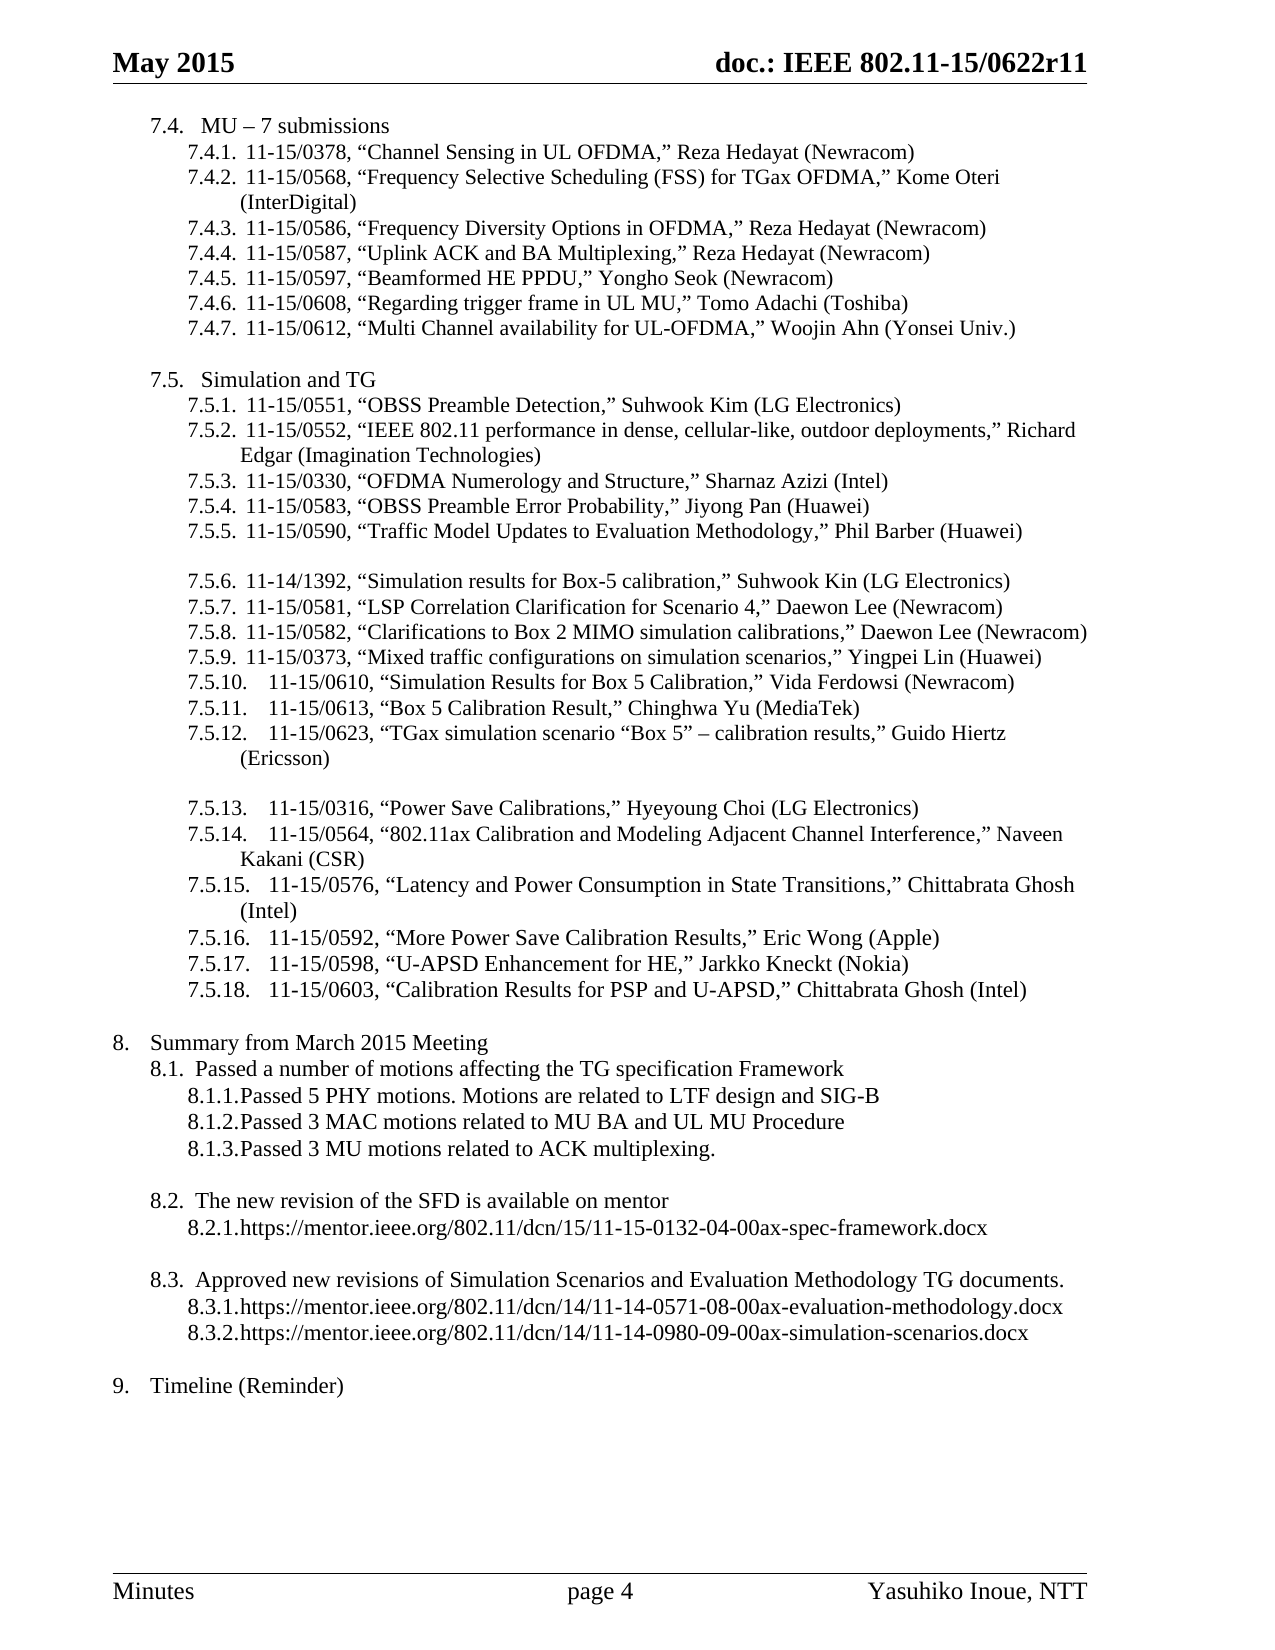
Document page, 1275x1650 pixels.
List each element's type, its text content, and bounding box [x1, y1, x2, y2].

list https://mentor.ieee.org/802.11/dcn/14/11-14-0571-08-00ax-evaluation-methodology.docx [187, 1293, 1087, 1319]
list 11-15/0576, “Latency and Power Consumption in State Transitions,” Chittabrata Ghosh (Intel) [187, 871, 1087, 924]
list 11-15/0612, “Multi Channel availability for UL-OFDMA,” Woojin Ahn (Yonsei Univ.) [187, 315, 1087, 341]
list 11-15/0583, “OBSS Preamble Error Probability,” Jiyong Pan (Huawei) [187, 493, 1087, 518]
list 11-14/1392, “Simulation results for Box-5 calibration,” Suhwook Kin (LG Electronics) [187, 568, 1087, 594]
list 11-15/0552, “IEEE 802.11 performance in dense, cellular-like, outdoor deployments,” Richard Edgar (Imagination Technologies) [187, 417, 1087, 468]
list 11-15/0316, “Power Save Calibrations,” Hyeyoung Choi (LG Electronics) [187, 795, 1087, 821]
list 11-15/0610, “Simulation Results for Box 5 Calibration,” Vida Ferdowsi (Newracom) [187, 669, 1087, 694]
list Passed a number of motions affecting the TG specification Framework [150, 1056, 1087, 1082]
list 11-15/0373, “Mixed traffic configurations on simulation scenarios,” Yingpei Lin (Huawei) [187, 644, 1087, 669]
list https://mentor.ieee.org/802.11/dcn/15/11-15-0132-04-00ax-spec-framework.docx [187, 1214, 1087, 1240]
list Summary from March 2015 Meeting [112, 1029, 1087, 1056]
list MU – 7 submissions [150, 112, 1087, 139]
list 11-15/0608, “Regarding trigger frame in UL MU,” Tomo Adachi (Toshiba) [187, 290, 1087, 315]
list Timeline (Reminder) [112, 1372, 1087, 1398]
list 11-15/0330, “OFDMA Numerology and Structure,” Sharnaz Azizi (Intel) [187, 468, 1087, 493]
list Approved new revisions of Simulation Scenarios and Evaluation Methodology TG documents. [150, 1266, 1087, 1293]
list 11-15/0603, “Calibration Results for PSP and U-APSD,” Chittabrata Ghosh (Intel) [187, 976, 1087, 1003]
list 11-15/0581, “LSP Correlation Clarification for Scenario 4,” Daewon Lee (Newracom) [187, 594, 1087, 619]
list 11-15/0592, “More Power Save Calibration Results,” Eric Wong (Apple) [187, 924, 1087, 950]
list Simulation and TG [150, 366, 1087, 392]
list 11-15/0378, “Channel Sensing in UL OFDMA,” Reza Hedayat (Newracom) [187, 139, 1087, 164]
list Passed 3 MU motions related to ACK multiplexing. [187, 1134, 1087, 1161]
list The new revision of the SFD is available on mentor [150, 1187, 1087, 1214]
list 11-15/0590, “Traffic Model Updates to Evaluation Methodology,” Phil Barber (Huawei) [187, 518, 1087, 543]
list 11-15/0564, “802.11ax Calibration and Modeling Adjacent Channel Interference,” Naveen Kakani (CSR) [187, 821, 1087, 871]
list 11-15/0613, “Box 5 Calibration Result,” Chinghwa Yu (MediaTek) [187, 694, 1087, 720]
list 11-15/0551, “OBSS Preamble Detection,” Suhwook Kim (LG Electronics) [187, 392, 1087, 417]
list Passed 5 PHY motions. Motions are related to LTF design and SIG-B [187, 1082, 1087, 1108]
list https://mentor.ieee.org/802.11/dcn/14/11-14-0980-09-00ax-simulation-scenarios.docx [187, 1319, 1087, 1345]
list 11-15/0587, “Uplink ACK and BA Multiplexing,” Reza Hedayat (Newracom) [187, 240, 1087, 265]
list 11-15/0582, “Clarifications to Box 2 MIMO simulation calibrations,” Daewon Lee (Newracom) [187, 619, 1087, 644]
list 11-15/0568, “Frequency Selective Scheduling (FSS) for TGax OFDMA,” Kome Oteri (InterDigital) [187, 164, 1087, 214]
list 11-15/0597, “Beamformed HE PPDU,” Yongho Seok (Newracom) [187, 265, 1087, 290]
list 11-15/0623, “TGax simulation scenario “Box 5” – calibration results,” Guido Hiertz (Ericsson) [187, 720, 1087, 770]
list 11-15/0598, “U-APSD Enhancement for HE,” Jarkko Kneckt (Nokia) [187, 950, 1087, 976]
list 11-15/0586, “Frequency Diversity Options in OFDMA,” Reza Hedayat (Newracom) [187, 214, 1087, 240]
list Passed 3 MAC motions related to MU BA and UL MU Procedure [187, 1108, 1087, 1134]
